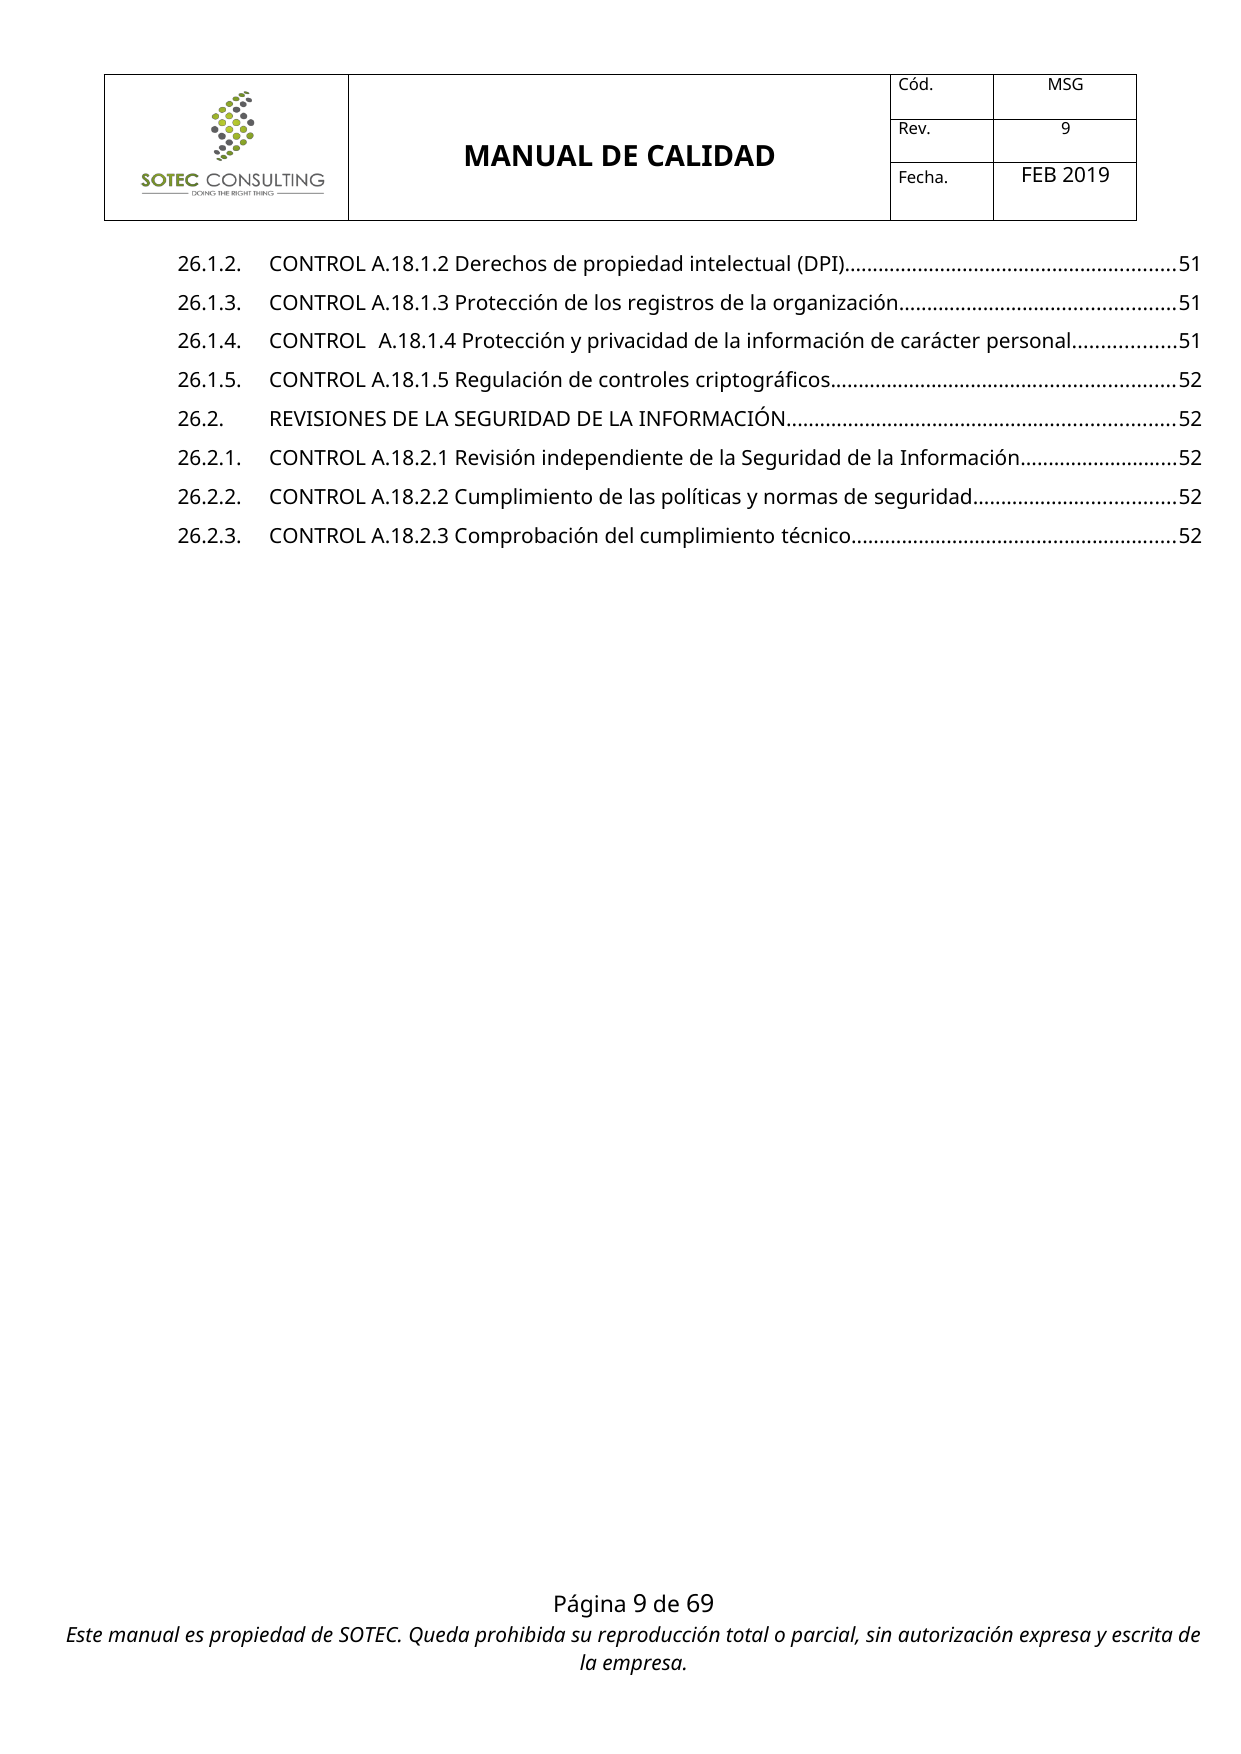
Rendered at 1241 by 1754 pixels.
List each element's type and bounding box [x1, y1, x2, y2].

picture [129, 87, 332, 198]
